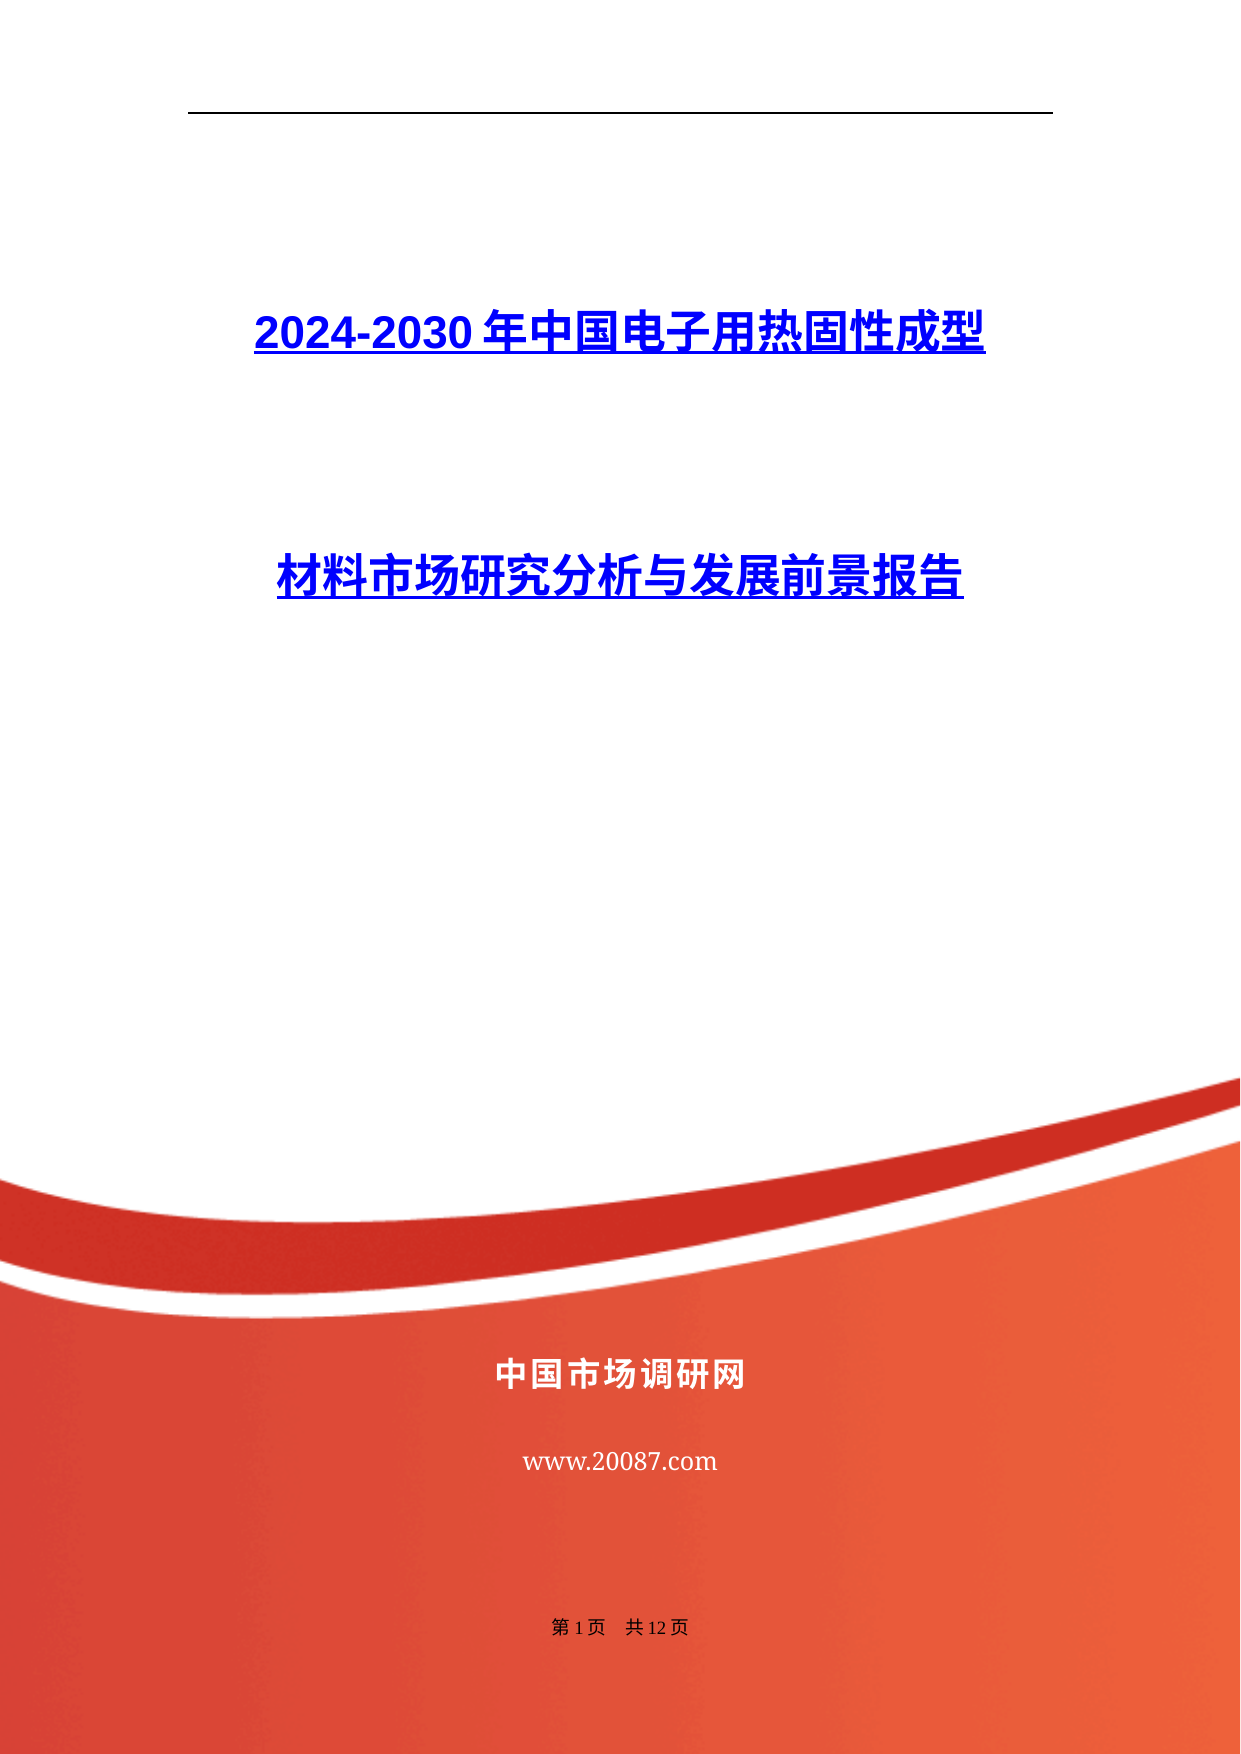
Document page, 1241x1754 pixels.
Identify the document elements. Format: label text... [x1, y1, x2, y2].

subtitle 中国市场调研网 [187, 1339, 1053, 1404]
table_header 2024-2030年中国电子用热固性成型材料市场研究分析与发展前景报告 [188, 207, 1053, 773]
picture [0, 1006, 1241, 1754]
text www.20087.com [187, 1428, 1053, 1493]
